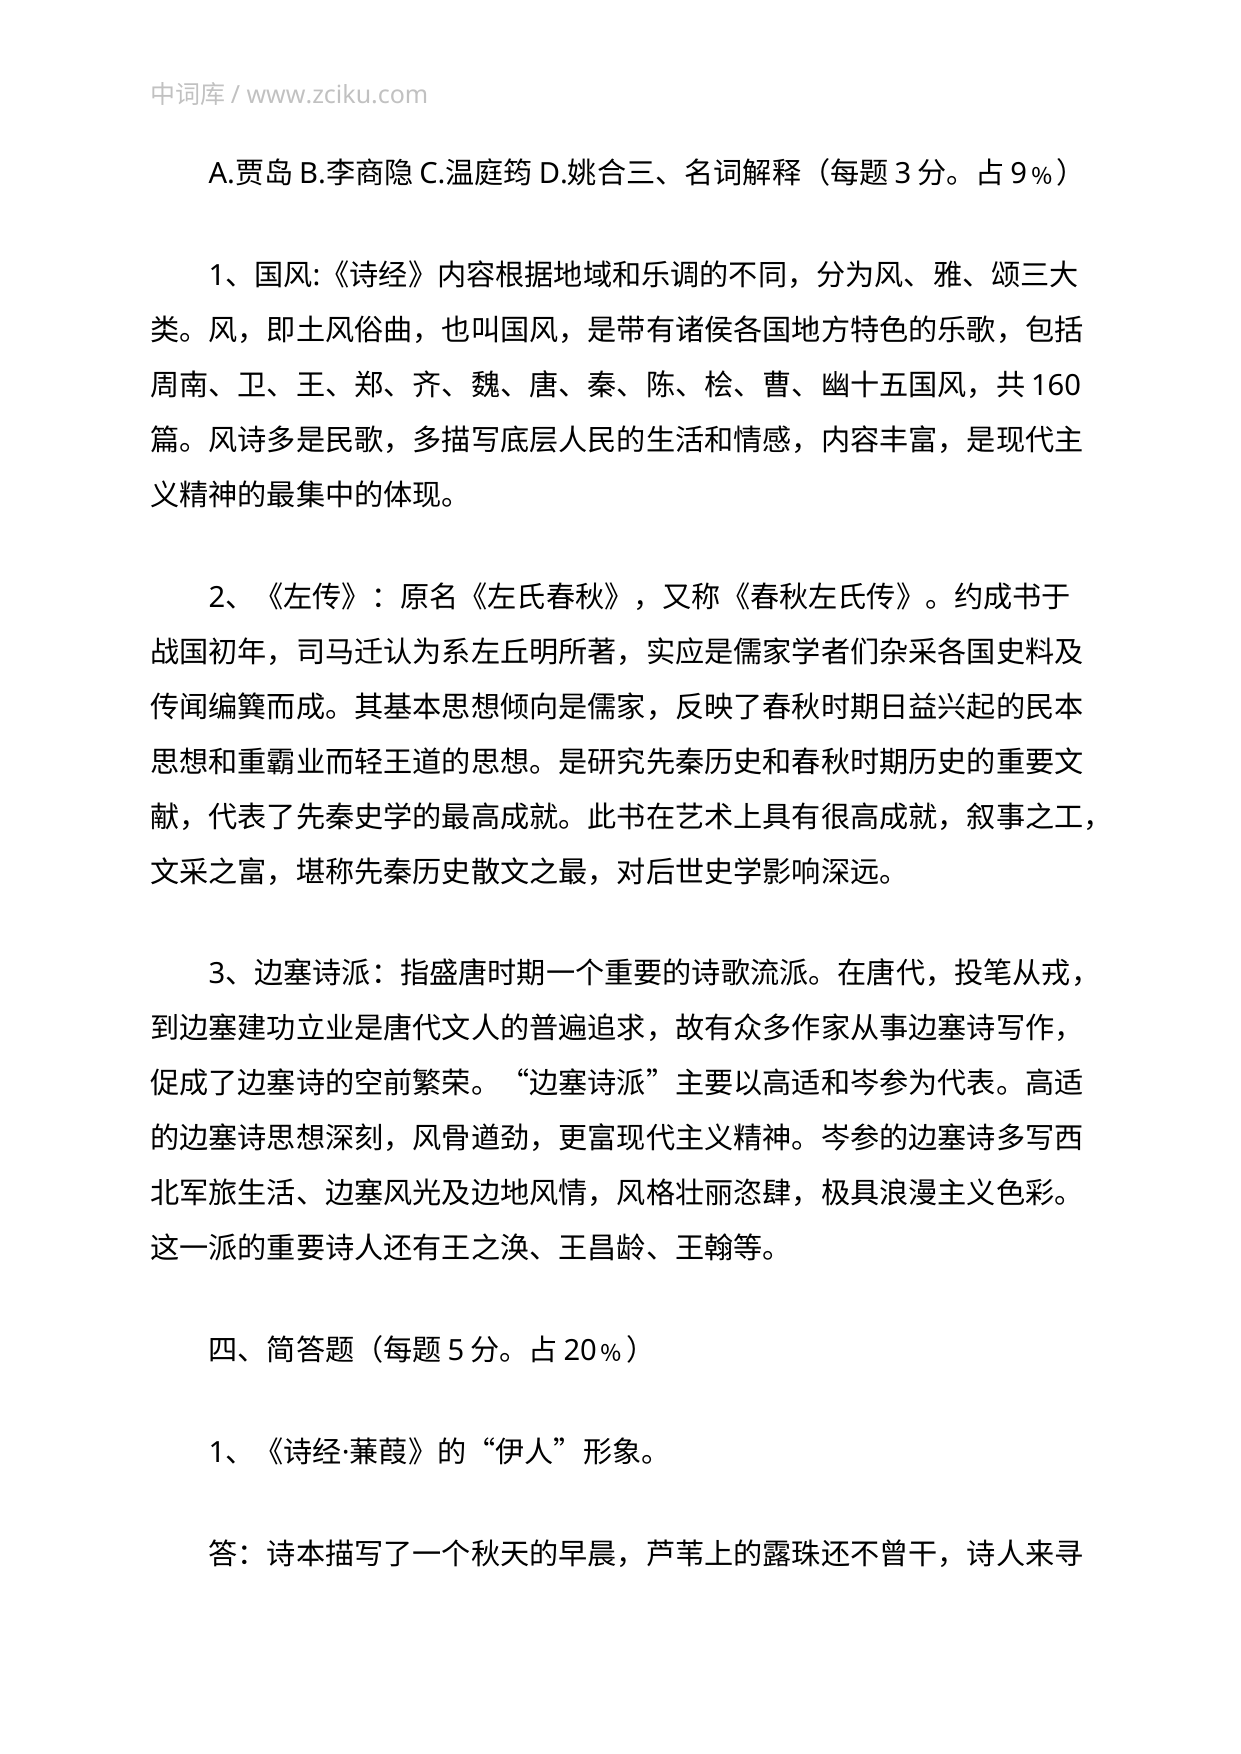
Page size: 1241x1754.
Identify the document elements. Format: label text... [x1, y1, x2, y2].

text 1、《诗经·蒹葭》的“伊人”形象。 [150, 1428, 1090, 1471]
text A.贾岛B.李商隐C.温庭筠D.姚合三、名词解释（每题3分。占9﹪） [150, 150, 1090, 192]
text 3、边塞诗派：指盛唐时期一个重要的诗歌流派。在唐代，投笔从戎，到边塞建功立业是唐代文人的普遍追求，故有众多作家从事边塞诗写作，促成了边塞诗的空前繁荣。“边塞诗派”主要以高适和岑参为代表。高适的边塞诗思想深刻，风骨遒劲，更富现代主义精神。岑参的边塞诗多写西北军旅生活、边塞风光及边地风情，风格壮丽恣肆，极具浪漫主义色彩。这一派的重要诗人还有王之涣、王昌龄、王翰等。 [150, 950, 1090, 1267]
text 2、《左传》：原名《左氏春秋》，又称《春秋左氏传》。约成书于战国初年，司马迁认为系左丘明所著，实应是儒家学者们杂采各国史料及传闻编簨而成。其基本思想倾向是儒家，反映了春秋时期日益兴起的民本思想和重霸业而轻王道的思想。是研究先秦历史和春秋时期历史的重要文献，代表了先秦史学的最高成就。此书在艺术上具有很高成就，叙事之工，文采之富，堪称先秦历史散文之最，对后世史学影响深远。 [150, 573, 1090, 890]
text 四、简答题（每题5分。占20﹪） [150, 1326, 1090, 1369]
text 1、国风:《诗经》内容根据地域和乐调的不同，分为风、雅、颂三大类。风，即土风俗曲，也叫国风，是带有诸侯各国地方特色的乐歌，包括周南、卫、王、郑、齐、魏、唐、秦、陈、桧、曹、幽十五国风，共160篇。风诗多是民歌，多描写底层人民的生活和情感，内容丰富，是现代主义精神的最集中的体现。 [150, 252, 1090, 514]
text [150, 1530, 1090, 1572]
